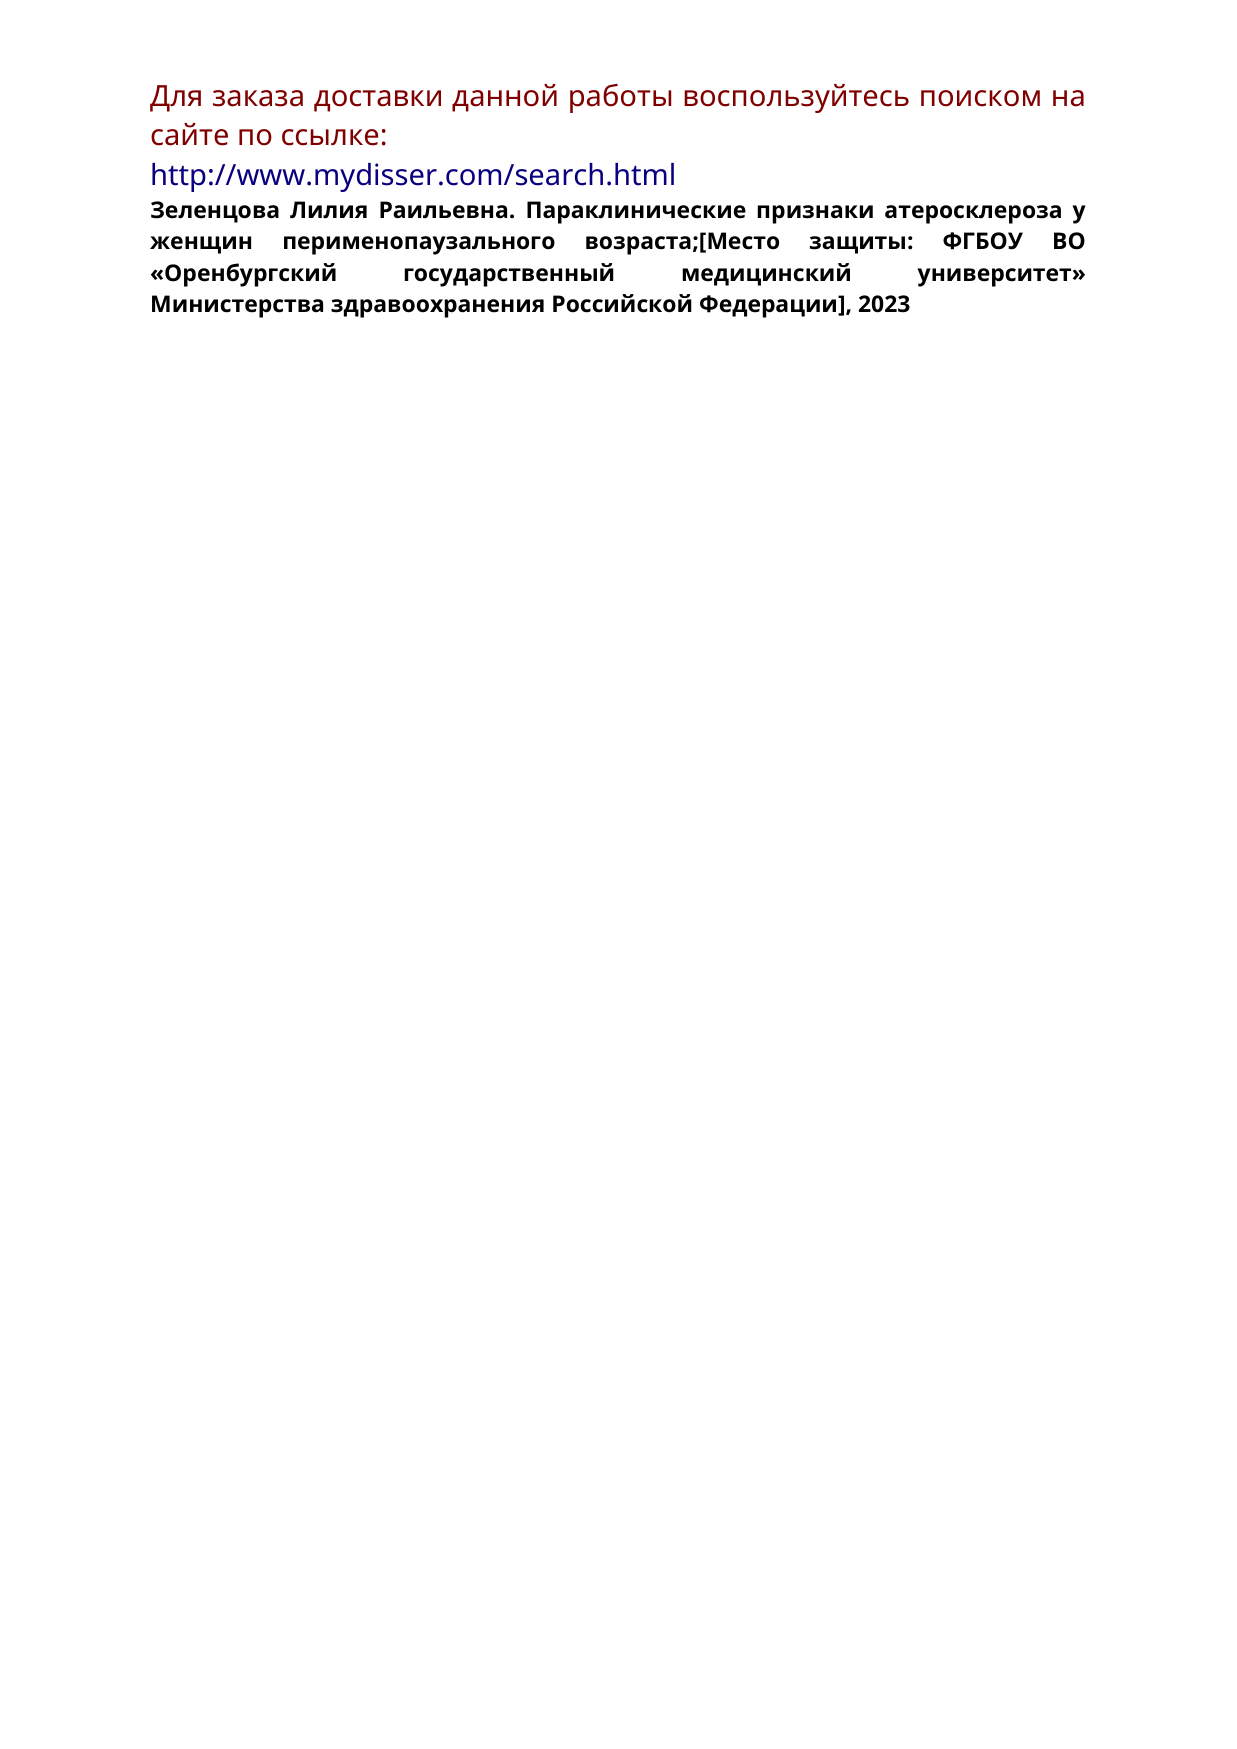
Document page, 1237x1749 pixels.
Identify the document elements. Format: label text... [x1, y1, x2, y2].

text Зеленцова Лилия Раильевна. Параклинические признаки атеросклероза у женщин перименопаузального возраста;[Место защиты: ФГБОУ ВО «Оренбургский государственный медицинский университет» Министерства здравоохранения Российской Федерации], 2023 [150, 194, 1086, 319]
